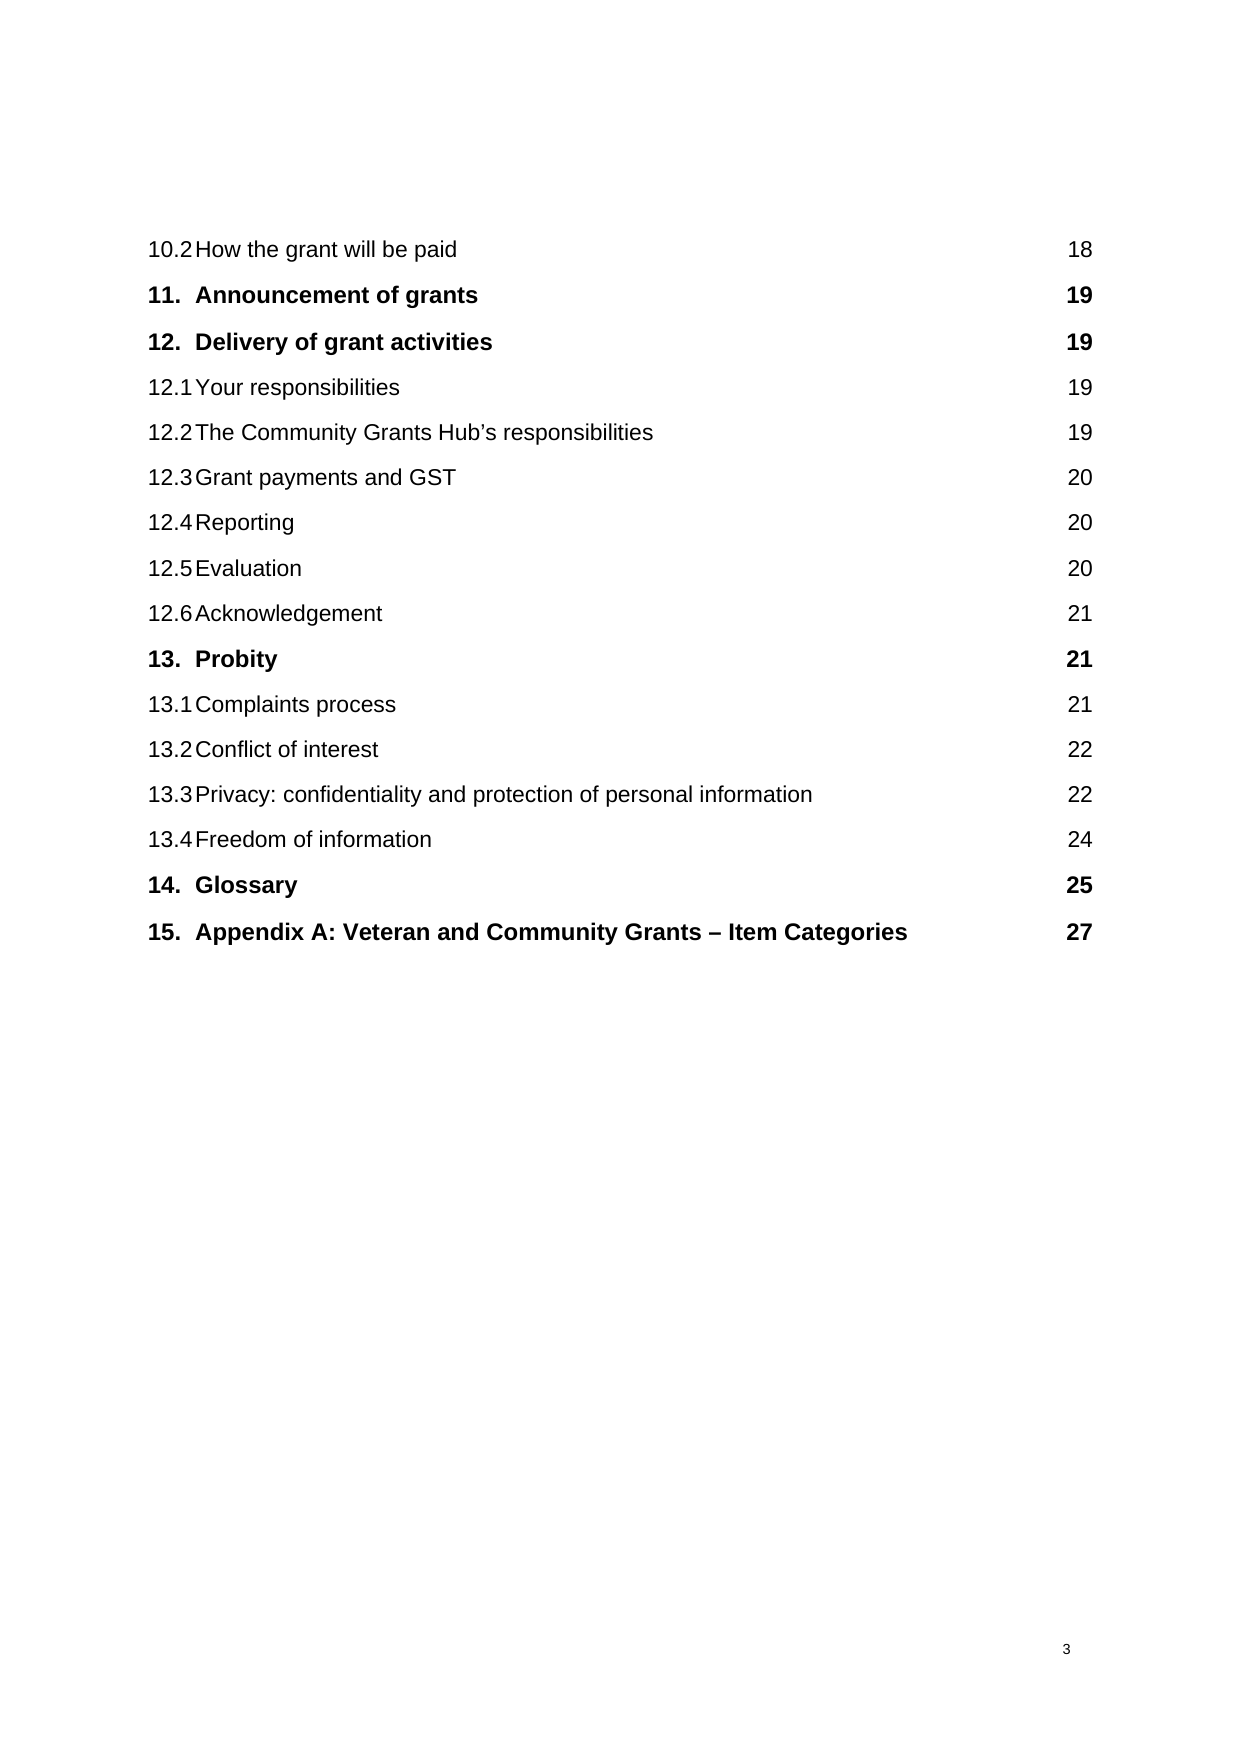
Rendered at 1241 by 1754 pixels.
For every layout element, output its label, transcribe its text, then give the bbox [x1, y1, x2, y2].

text 12.6 Acknowledgement 21 [148, 599, 1092, 626]
text 12.3 Grant payments and GST 20 [148, 464, 1092, 491]
text 13.4 Freedom of information 24 [148, 826, 1092, 853]
text 15. Appendix A: Veteran and Community Grants – Item Categories 27 [148, 918, 1092, 945]
text 12.1 Your responsibilities 19 [148, 374, 1092, 400]
text 14. Glossary 25 [148, 871, 1092, 899]
text 12. Delivery of grant activities 19 [148, 328, 1092, 355]
text 13.3 Privacy: confidentiality and protection of personal information 22 [148, 781, 1092, 808]
text 13.1 Complaints process 21 [148, 691, 1092, 717]
text 13.2 Conflict of interest 22 [148, 736, 1092, 762]
text 12.5 Evaluation 20 [148, 554, 1092, 581]
text 13. Probity 21 [148, 645, 1092, 672]
text 12.4 Reporting 20 [148, 509, 1092, 536]
text 10.2 How the grant will be paid 18 [148, 236, 1092, 263]
text 11. Announcement of grants 19 [148, 281, 1092, 309]
text 12.2 The Community Grants Hub’s responsibilities 19 [148, 419, 1092, 446]
